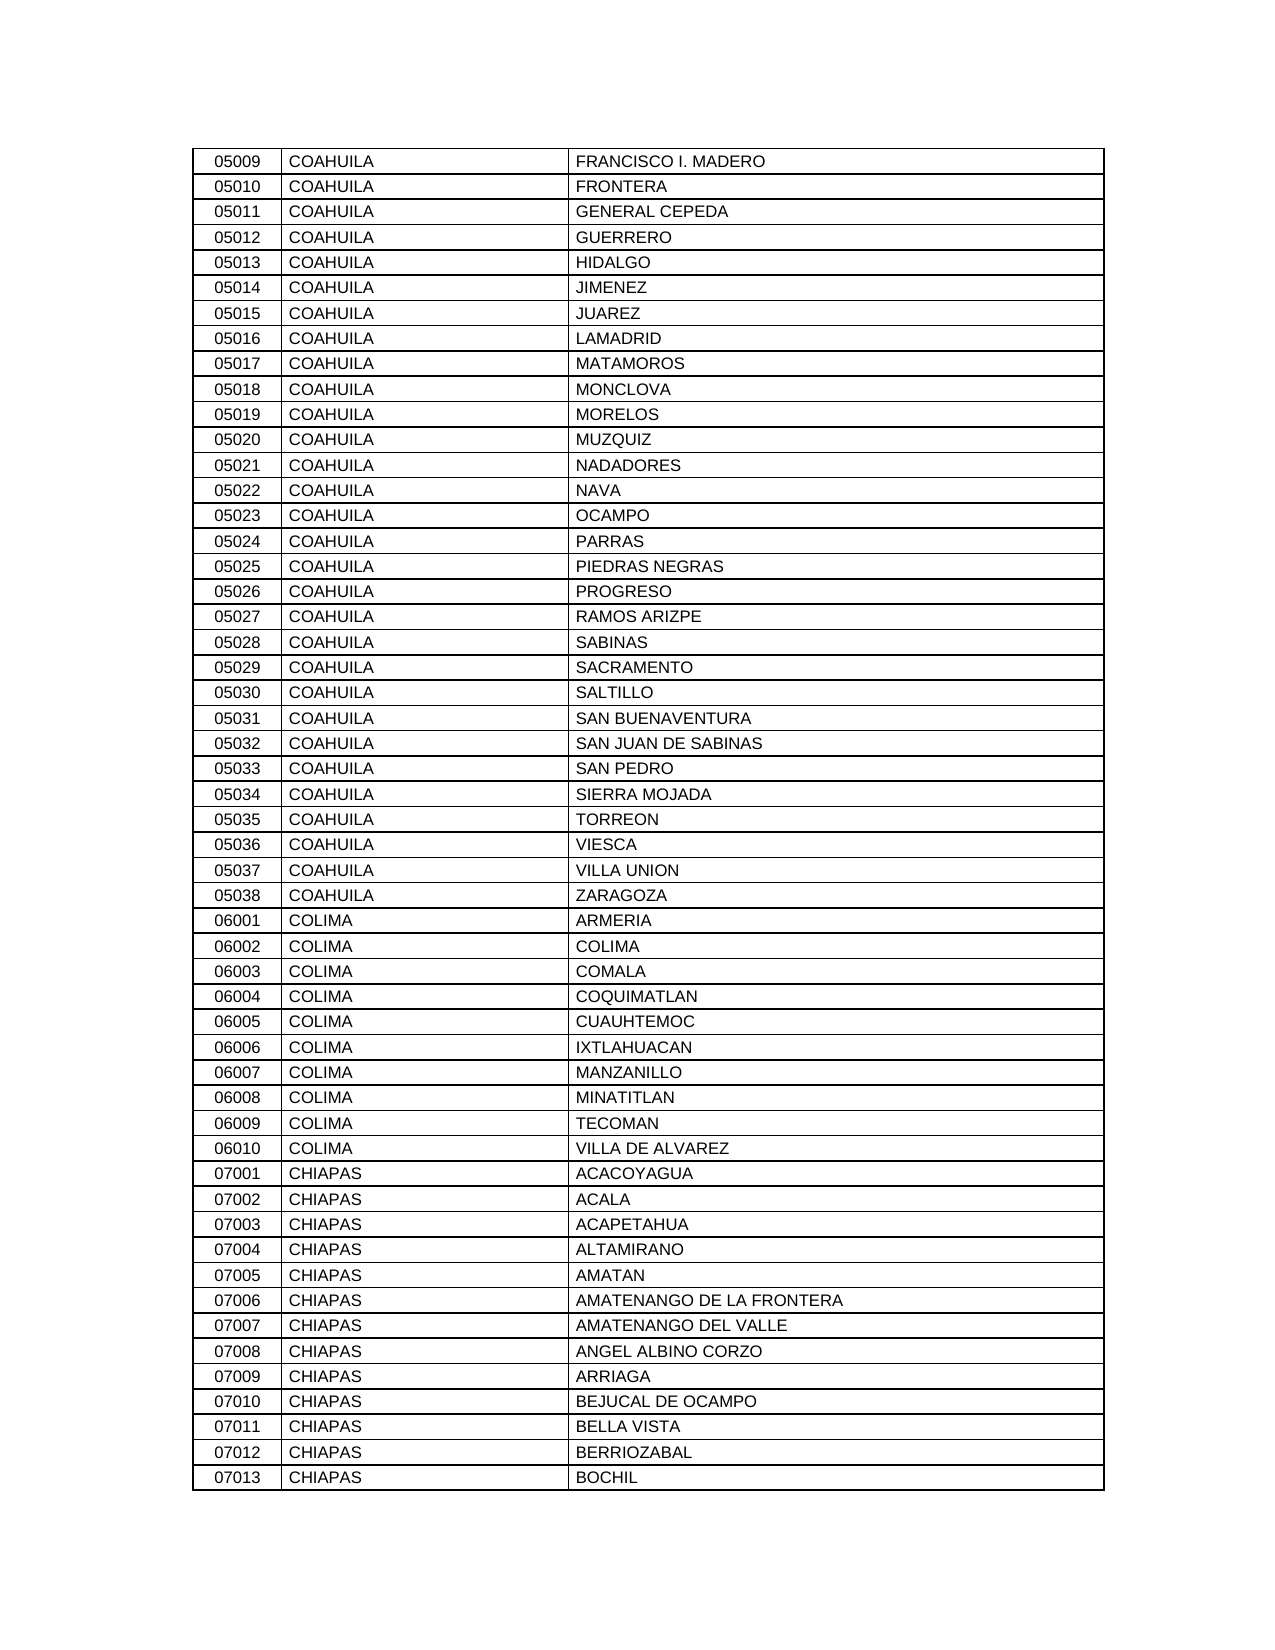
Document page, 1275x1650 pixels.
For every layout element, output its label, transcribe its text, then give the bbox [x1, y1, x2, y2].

table_cell COLIMA [282, 1010, 568, 1033]
table_cell COAHUILA [282, 175, 568, 198]
table_cell 07003 [194, 1212, 281, 1236]
table_cell COAHUILA [282, 200, 568, 223]
table_cell 05026 [194, 580, 281, 603]
table_cell COAHUILA [282, 757, 568, 780]
table_cell COAHUILA [282, 782, 568, 806]
table_cell COMALA [569, 959, 1103, 983]
table_cell CHIAPAS [282, 1212, 568, 1236]
table_cell ACALA [569, 1187, 1103, 1211]
table_cell COAHUILA [282, 580, 568, 603]
table_cell ACACOYAGUA [569, 1162, 1103, 1185]
table_cell TECOMAN [569, 1111, 1103, 1135]
table_cell COAHUILA [282, 377, 568, 401]
table_cell COAHUILA [282, 630, 568, 654]
table_cell BOCHIL [569, 1466, 1103, 1489]
table_cell COAHUILA [282, 833, 568, 856]
table_cell 06010 [194, 1136, 281, 1160]
table_cell 06006 [194, 1035, 281, 1059]
table_cell COAHUILA [282, 656, 568, 679]
table_cell 05009 [194, 149, 281, 173]
table_cell COQUIMATLAN [569, 985, 1103, 1008]
table_cell 05027 [194, 605, 281, 628]
table_cell 07009 [194, 1364, 281, 1388]
table_cell COAHUILA [282, 807, 568, 831]
table_cell COAHUILA [282, 251, 568, 274]
table_cell SIERRA MOJADA [569, 782, 1103, 806]
table_cell 05025 [194, 554, 281, 578]
table_cell CHIAPAS [282, 1162, 568, 1185]
table_cell 07002 [194, 1187, 281, 1211]
table_cell SABINAS [569, 630, 1103, 654]
table_cell COAHUILA [282, 453, 568, 477]
table_cell CHIAPAS [282, 1390, 568, 1413]
table_cell MINATITLAN [569, 1086, 1103, 1109]
table_cell 05021 [194, 453, 281, 477]
table_cell SAN PEDRO [569, 757, 1103, 780]
table_cell OCAMPO [569, 504, 1103, 527]
table_cell VIESCA [569, 833, 1103, 856]
table_cell CUAUHTEMOC [569, 1010, 1103, 1033]
table_cell 07011 [194, 1415, 281, 1438]
table_cell ARRIAGA [569, 1364, 1103, 1388]
table_cell 05032 [194, 731, 281, 755]
table_cell 06002 [194, 934, 281, 958]
table_cell CHIAPAS [282, 1314, 568, 1337]
table_cell AMATENANGO DE [569, 1288, 1103, 1312]
table_cell IXTLAHUACAN [569, 1035, 1103, 1059]
table_cell 05023 [194, 504, 281, 527]
table_cell 07008 [194, 1339, 281, 1363]
table_cell 05019 [194, 402, 281, 426]
table_cell ARMERIA [569, 909, 1103, 932]
table_cell COAHUILA [282, 681, 568, 704]
table_cell 05012 [194, 225, 281, 249]
table_cell COLIMA [282, 985, 568, 1008]
table_cell BELLA VISTA [569, 1415, 1103, 1438]
table_cell COLIMA [282, 1035, 568, 1059]
table_cell CHIAPAS [282, 1466, 568, 1489]
table_cell 06009 [194, 1111, 281, 1135]
table_cell COAHUILA [282, 225, 568, 249]
table_cell COLIMA [282, 959, 568, 983]
table_cell TORREON [569, 807, 1103, 831]
table_cell SACRAMENTO [569, 656, 1103, 679]
table_cell COAHUILA [282, 326, 568, 350]
table_cell ALTAMIRANO [569, 1238, 1103, 1261]
table_cell ACAPETAHUA [569, 1212, 1103, 1236]
table_cell 05016 [194, 326, 281, 350]
table_cell COAHUILA [282, 149, 568, 173]
table_cell 07012 [194, 1440, 281, 1464]
table_cell RAMOS ARIZPE [569, 605, 1103, 628]
table_cell GUERRERO [569, 225, 1103, 249]
table_cell COLIMA [282, 934, 568, 958]
table_cell 07013 [194, 1466, 281, 1489]
table_cell 05020 [194, 428, 281, 451]
table_cell 06001 [194, 909, 281, 932]
table_cell COAHUILA [282, 352, 568, 375]
table_cell SAN BUENAVENTURA [569, 706, 1103, 730]
table_cell 06003 [194, 959, 281, 983]
table_cell MONCLOVA [569, 377, 1103, 401]
table_cell 07010 [194, 1390, 281, 1413]
table_cell COLIMA [282, 909, 568, 932]
table_cell 07001 [194, 1162, 281, 1185]
table_cell 06004 [194, 985, 281, 1008]
table_cell 05018 [194, 377, 281, 401]
table_cell CHIAPAS [282, 1263, 568, 1287]
table_cell 05035 [194, 807, 281, 831]
table_cell VILLA DE ALVAREZ [569, 1136, 1103, 1160]
table_cell BEJUCAL DE OCAMPO [569, 1390, 1103, 1413]
table_cell 05010 [194, 175, 281, 198]
table_cell 07005 [194, 1263, 281, 1287]
table_cell COLIMA [282, 1061, 568, 1084]
table_cell FRANCISCO I. MADERO [569, 149, 1103, 173]
table_cell 05034 [194, 782, 281, 806]
table_cell BERRIOZABAL [569, 1440, 1103, 1464]
table_cell CHIAPAS [282, 1415, 568, 1438]
table_cell AMATENANGO DEL VALLE [569, 1314, 1103, 1337]
table_cell 05024 [194, 529, 281, 553]
table_cell COLIMA [282, 1111, 568, 1135]
table_cell PIEDRAS NEGRAS [569, 554, 1103, 578]
table_cell NADADORES [569, 453, 1103, 477]
table_cell 05033 [194, 757, 281, 780]
table_cell 06008 [194, 1086, 281, 1109]
table_cell CHIAPAS [282, 1364, 568, 1388]
table_cell MORELOS [569, 402, 1103, 426]
table_cell 05030 [194, 681, 281, 704]
table_cell AMATAN [569, 1263, 1103, 1287]
table_cell CHIAPAS [282, 1187, 568, 1211]
table_cell HIDALGO [569, 251, 1103, 274]
table_cell COAHUILA [282, 301, 568, 325]
table_cell 07007 [194, 1314, 281, 1337]
table_cell 05022 [194, 478, 281, 502]
table_cell GENERAL CEPEDA [569, 200, 1103, 223]
table_cell 05031 [194, 706, 281, 730]
table_cell CHIAPAS [282, 1440, 568, 1464]
table_cell COAHUILA [282, 858, 568, 882]
table_cell PROGRESO [569, 580, 1103, 603]
table_cell MUZQUIZ [569, 428, 1103, 451]
table_cell 06007 [194, 1061, 281, 1084]
table_cell COLIMA [282, 1136, 568, 1160]
table_cell 05015 [194, 301, 281, 325]
table_cell 05014 [194, 276, 281, 299]
table_cell MATAMOROS [569, 352, 1103, 375]
table_cell CHIAPAS [282, 1238, 568, 1261]
table_cell COAHUILA [282, 276, 568, 299]
table_cell COAHUILA [282, 731, 568, 755]
table_cell COAHUILA [282, 402, 568, 426]
table_cell COAHUILA [282, 529, 568, 553]
table_cell 05028 [194, 630, 281, 654]
table_cell SALTILLO [569, 681, 1103, 704]
table_cell 05038 [194, 883, 281, 907]
table_cell PARRAS [569, 529, 1103, 553]
table_cell 06005 [194, 1010, 281, 1033]
table_cell 05037 [194, 858, 281, 882]
table_cell 07006 [194, 1288, 281, 1312]
table_cell 05013 [194, 251, 281, 274]
table_cell COAHUILA [282, 706, 568, 730]
table_cell 05029 [194, 656, 281, 679]
table_cell ANGEL ALBINO CORZO [569, 1339, 1103, 1363]
table_cell COLIMA [282, 1086, 568, 1109]
table_cell JUAREZ [569, 301, 1103, 325]
table_cell VILLA UNION [569, 858, 1103, 882]
table_cell COAHUILA [282, 504, 568, 527]
table_cell CHIAPAS [282, 1339, 568, 1363]
table_cell COAHUILA [282, 554, 568, 578]
table_cell COAHUILA [282, 883, 568, 907]
table_cell CHIAPAS [282, 1288, 568, 1312]
table_cell COLIMA [569, 934, 1103, 958]
table_cell 05036 [194, 833, 281, 856]
table_cell LAMADRID [569, 326, 1103, 350]
table_cell COAHUILA [282, 605, 568, 628]
table_cell 05011 [194, 200, 281, 223]
table_cell 07004 [194, 1238, 281, 1261]
table_cell JIMENEZ [569, 276, 1103, 299]
table_cell COAHUILA [282, 478, 568, 502]
table_cell 05017 [194, 352, 281, 375]
table_cell COAHUILA [282, 428, 568, 451]
table_cell ZARAGOZA [569, 883, 1103, 907]
table_cell MANZANILLO [569, 1061, 1103, 1084]
table_cell FRONTERA [569, 175, 1103, 198]
table_cell NAVA [569, 478, 1103, 502]
table_cell SAN JUAN DE SABINAS [569, 731, 1103, 755]
